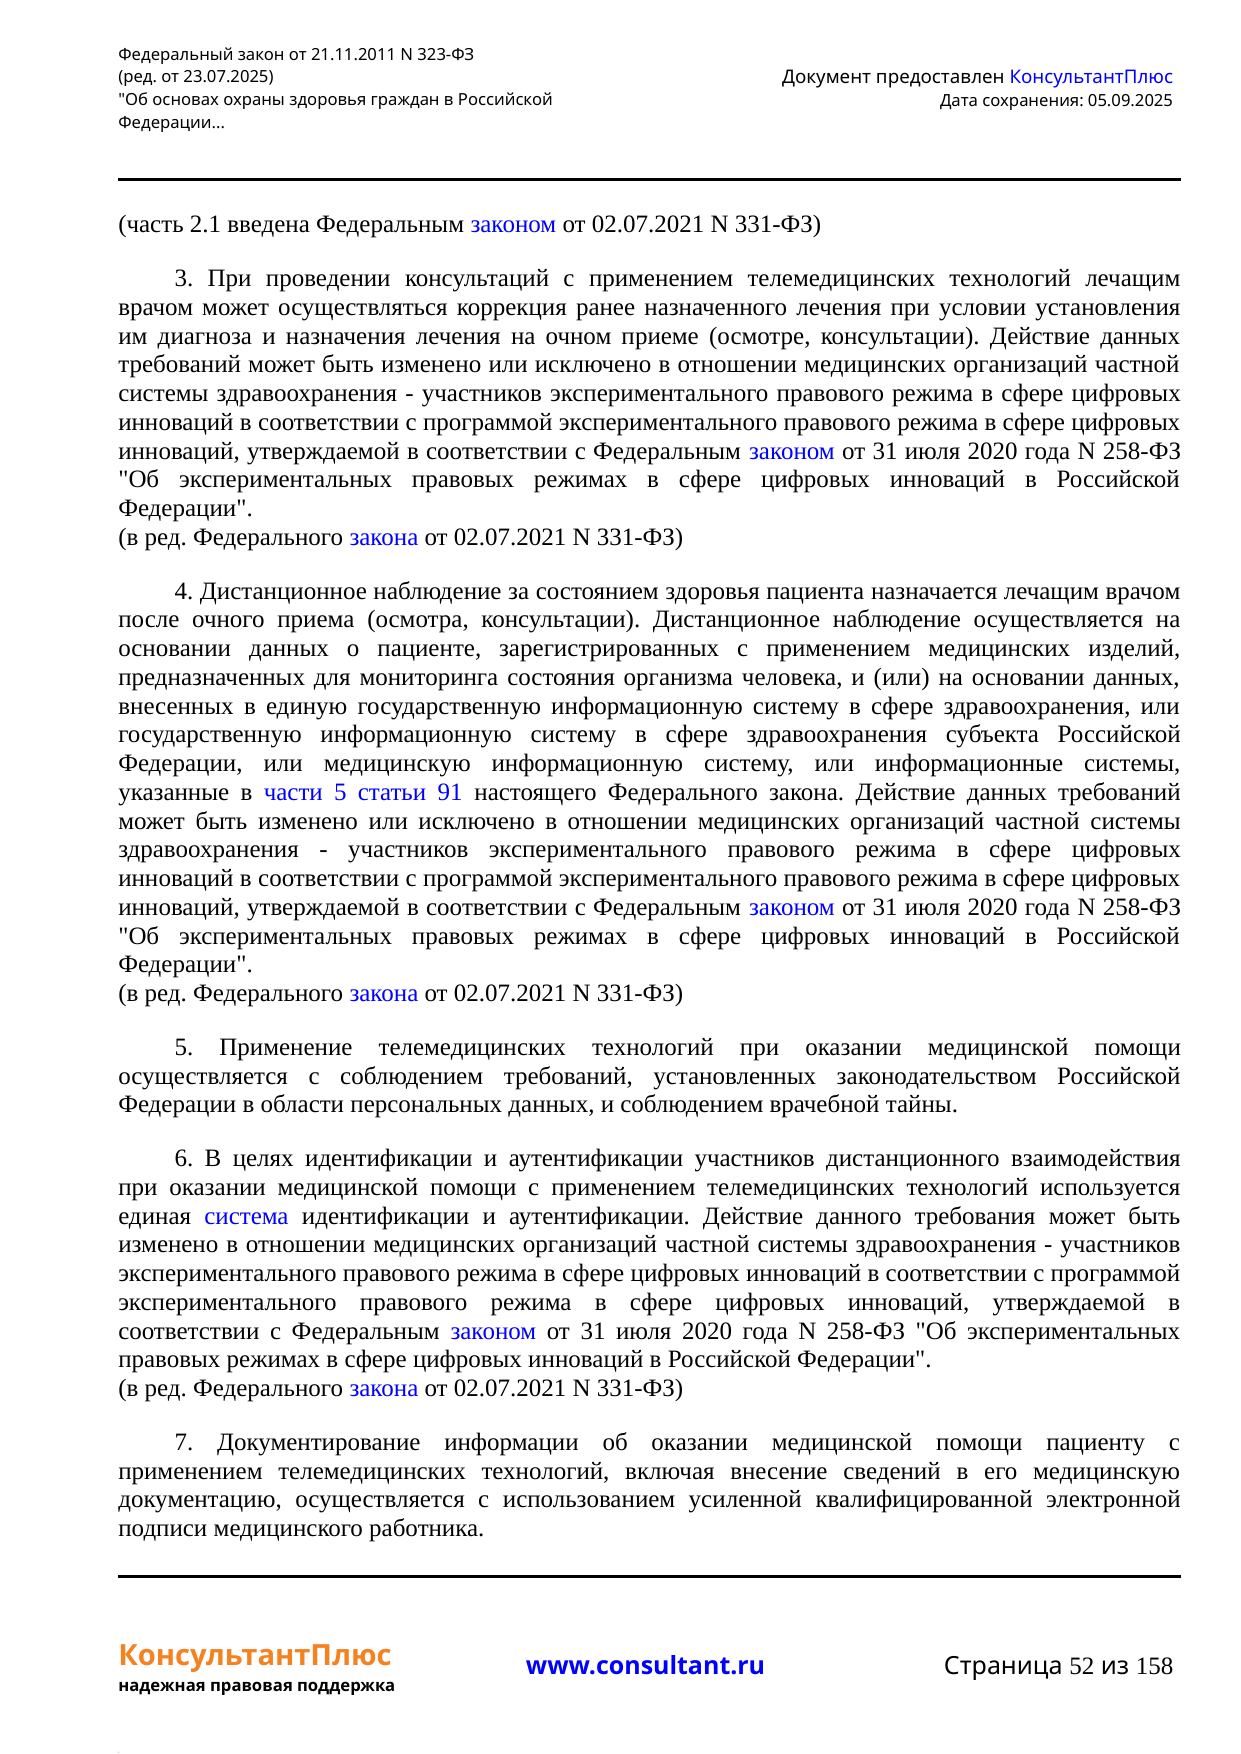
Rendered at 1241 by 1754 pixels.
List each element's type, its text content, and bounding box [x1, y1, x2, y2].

text 5. Применение телемедицинских технологий при оказании медицинской помощи осуществляется с соблюдением требований, установленных законодательством Российской Федерации в области персональных данных, и соблюдением врачебной тайны. [118, 1032, 1181, 1118]
text 3. При проведении консультаций с применением телемедицинских технологий лечащим врачом может осуществляться коррекция ранее назначенного лечения при условии установления им диагноза и назначения лечения на очном приеме (осмотре, консультации). Действие данных требований может быть изменено или исключено в отношении медицинских организаций частной системы здравоохранения - участников экспериментального правового режима в сфере цифровых инноваций в соответствии с программой экспериментального правового режима в сфере цифровых инноваций, утверждаемой в соответствии с Федеральным законом от 31 июля 2020 года N 258-ФЗ "Об экспериментальных правовых режимах в сфере цифровых инноваций в Российской Федерации". [118, 263, 1181, 522]
text (в ред. Федерального закона от 02.07.2021 N 331-ФЗ) [118, 522, 1181, 551]
text 6. В целях идентификации и аутентификации участников дистанционного взаимодействия при оказании медицинской помощи с применением телемедицинских технологий используется единая система идентификации и аутентификации. Действие данного требования может быть изменено в отношении медицинских организаций частной системы здравоохранения - участников экспериментального правового режима в сфере цифровых инноваций в соответствии с программой экспериментального правового режима в сфере цифровых инноваций, утверждаемой в соответствии с Федеральным законом от 31 июля 2020 года N 258-ФЗ "Об экспериментальных правовых режимах в сфере цифровых инноваций в Российской Федерации". [118, 1143, 1181, 1373]
text 7. Документирование информации об оказании медицинской помощи пациенту с применением телемедицинских технологий, включая внесение сведений в его медицинскую документацию, осуществляется с использованием усиленной квалифицированной электронной подписи медицинского работника. [118, 1427, 1181, 1542]
text (в ред. Федерального закона от 02.07.2021 N 331-ФЗ) [118, 978, 1181, 1007]
text (в ред. Федерального закона от 02.07.2021 N 331-ФЗ) [118, 1373, 1181, 1402]
text 4. Дистанционное наблюдение за состоянием здоровья пациента назначается лечащим врачом после очного приема (осмотра, консультации). Дистанционное наблюдение осуществляется на основании данных о пациенте, зарегистрированных с применением медицинских изделий, предназначенных для мониторинга состояния организма человека, и (или) на основании данных, внесенных в единую государственную информационную систему в сфере здравоохранения, или государственную информационную систему в сфере здравоохранения субъекта Российской Федерации, или медицинскую информационную систему, или информационные системы, указанные в части 5 статьи 91 настоящего Федерального закона. Действие данных требований может быть изменено или исключено в отношении медицинских организаций частной системы здравоохранения - участников экспериментального правового режима в сфере цифровых инноваций в соответствии с программой экспериментального правового режима в сфере цифровых инноваций, утверждаемой в соответствии с Федеральным законом от 31 июля 2020 года N 258-ФЗ "Об экспериментальных правовых режимах в сфере цифровых инноваций в Российской Федерации". [118, 576, 1181, 978]
text (часть 2.1 введена Федеральным законом от 02.07.2021 N 331-ФЗ) [118, 209, 1181, 238]
